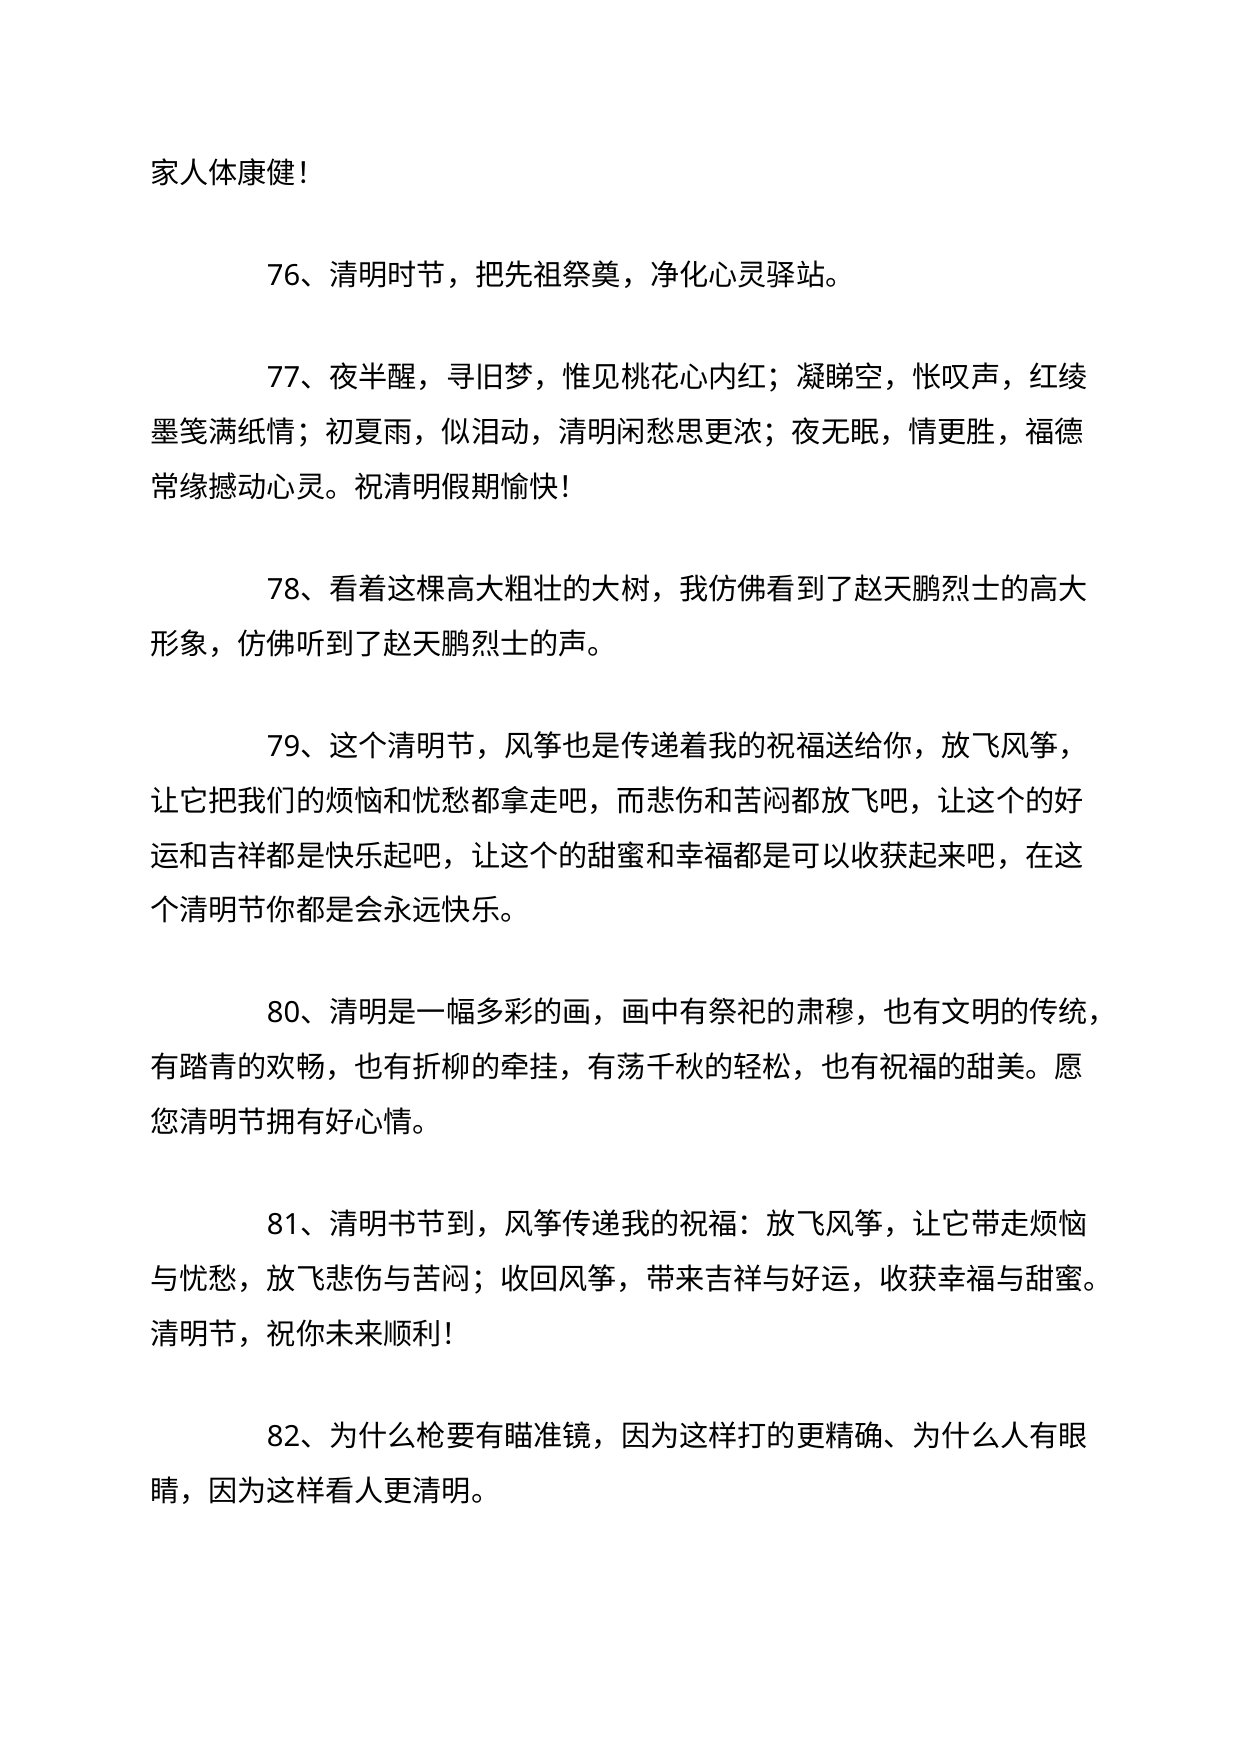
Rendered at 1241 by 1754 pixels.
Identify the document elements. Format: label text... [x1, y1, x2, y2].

text 81、清明书节到，风筝传递我的祝福：放飞风筝，让它带走烦恼与忧愁，放飞悲伤与苦闷；收回风筝，带来吉祥与好运，收获幸福与甜蜜。清明节，祝你未来顺利！ [150, 1200, 1090, 1353]
text 77、夜半醒，寻旧梦，惟见桃花心内红；凝睇空，怅叹声，红绫墨笺满纸情；初夏雨，似泪动，清明闲愁思更浓；夜无眠，情更胜，福德常缘撼动心灵。祝清明假期愉快！ [150, 354, 1090, 506]
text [150, 150, 1090, 192]
text 76、清明时节，把先祖祭奠，净化心灵驿站。 [150, 252, 1090, 294]
text 78、看着这棵高大粗壮的大树，我仿佛看到了赵天鹏烈士的高大形象，仿佛听到了赵天鹏烈士的声。 [150, 565, 1090, 663]
text 80、清明是一幅多彩的画，画中有祭祀的肃穆，也有文明的传统，有踏青的欢畅，也有折柳的牵挂，有荡千秋的轻松，也有祝福的甜美。愿您清明节拥有好心情。 [150, 989, 1090, 1141]
text 82、为什么枪要有瞄准镜，因为这样打的更精确、为什么人有眼睛，因为这样看人更清明。 [150, 1412, 1090, 1509]
text 79、这个清明节，风筝也是传递着我的祝福送给你，放飞风筝，让它把我们的烦恼和忧愁都拿走吧，而悲伤和苦闷都放飞吧，让这个的好运和吉祥都是快乐起吧，让这个的甜蜜和幸福都是可以收获起来吧，在这个清明节你都是会永远快乐。 [150, 722, 1090, 929]
